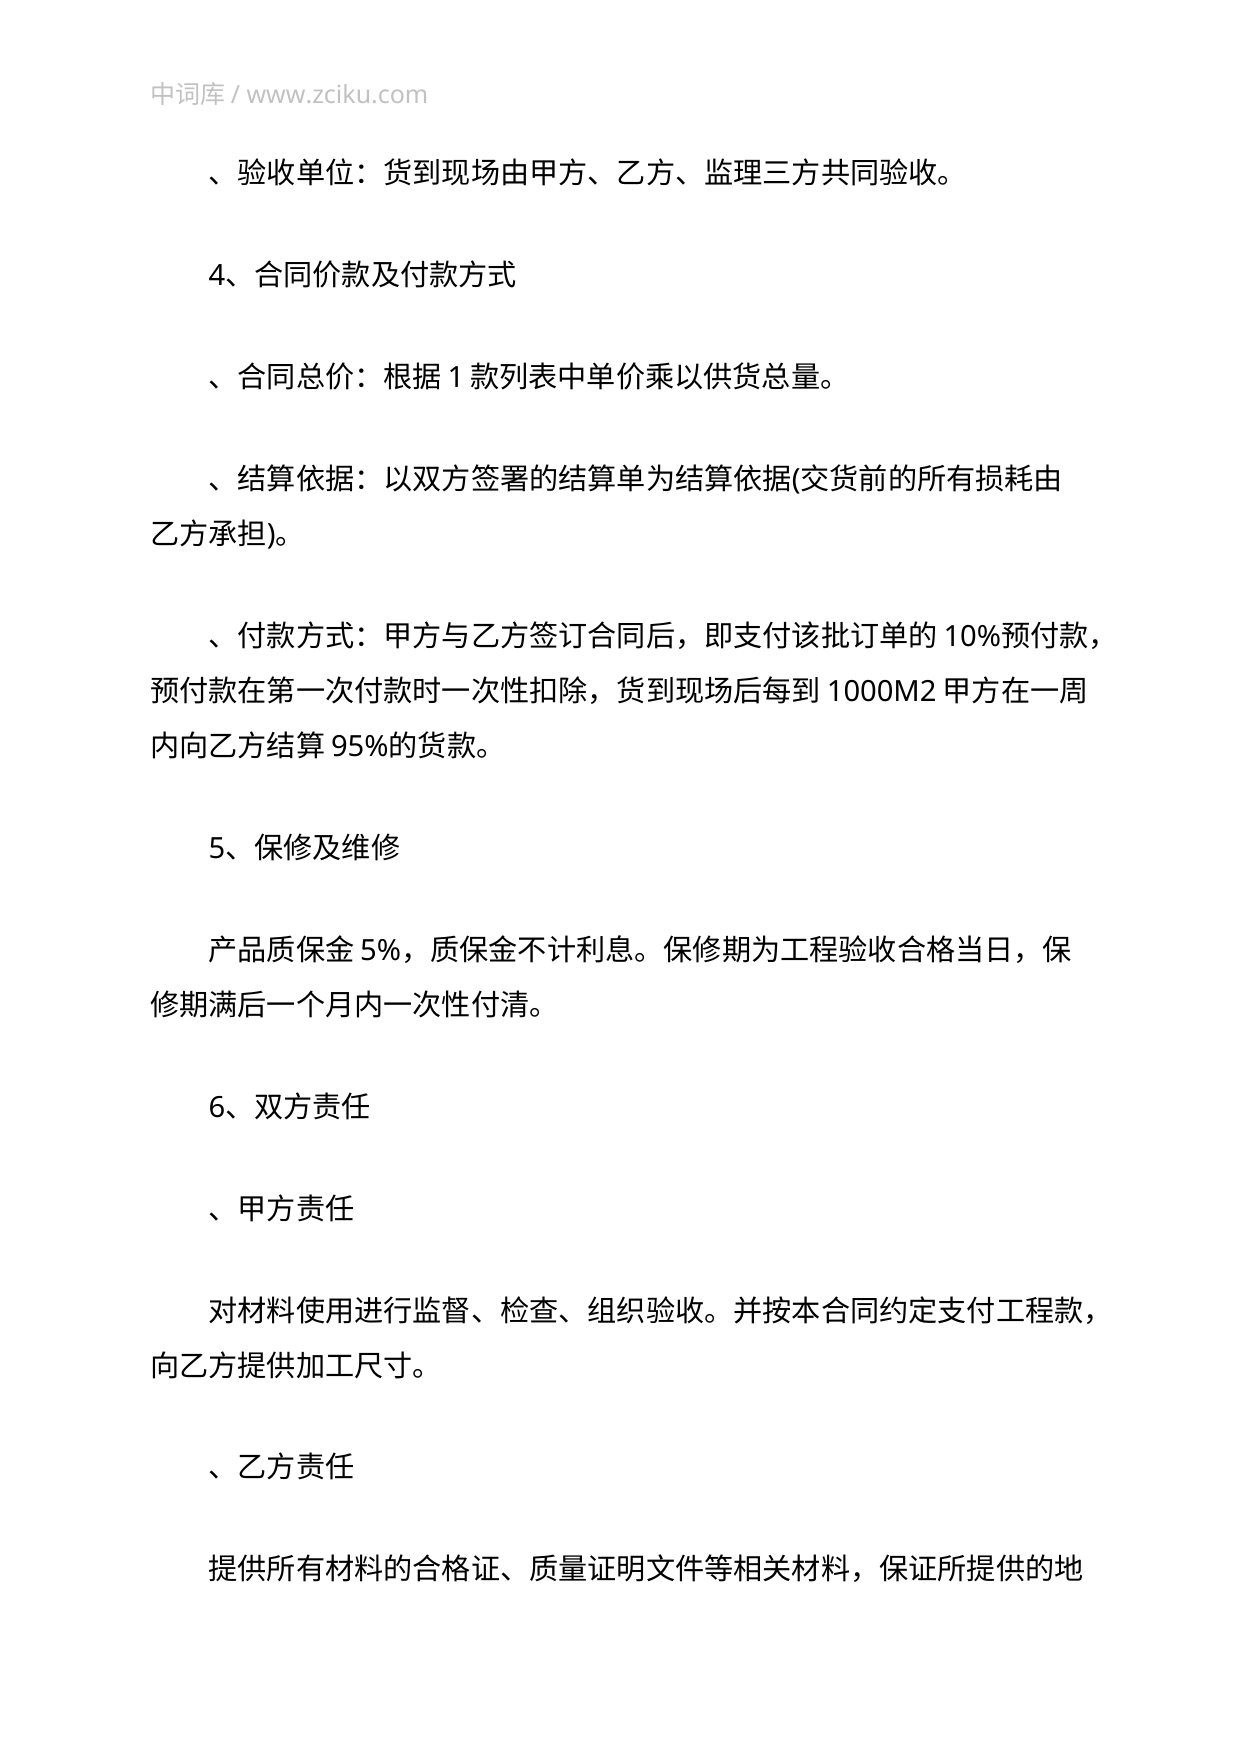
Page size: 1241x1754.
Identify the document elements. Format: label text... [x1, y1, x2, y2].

text 对材料使用进行监督、检查、组织验收。并按本合同约定支付工程款，向乙方提供加工尺寸。 [150, 1287, 1090, 1384]
text 、乙方责任 [150, 1444, 1090, 1486]
text 4、合同价款及付款方式 [150, 252, 1090, 294]
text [150, 1546, 1090, 1588]
text 、合同总价：根据1款列表中单价乘以供货总量。 [150, 354, 1090, 396]
text 5、保修及维修 [150, 825, 1090, 867]
text 、甲方责任 [150, 1185, 1090, 1228]
text 、付款方式：甲方与乙方签订合同后，即支付该批订单的10%预付款，预付款在第一次付款时一次性扣除，货到现场后每到1000M2甲方在一周内向乙方结算95%的货款。 [150, 613, 1090, 765]
text 6、双方责任 [150, 1083, 1090, 1126]
text 、验收单位：货到现场由甲方、乙方、监理三方共同验收。 [150, 150, 1090, 192]
text 、结算依据：以双方签署的结算单为结算依据(交货前的所有损耗由乙方承担)。 [150, 456, 1090, 553]
text 产品质保金5%，质保金不计利息。保修期为工程验收合格当日，保修期满后一个月内一次性付清。 [150, 927, 1090, 1024]
